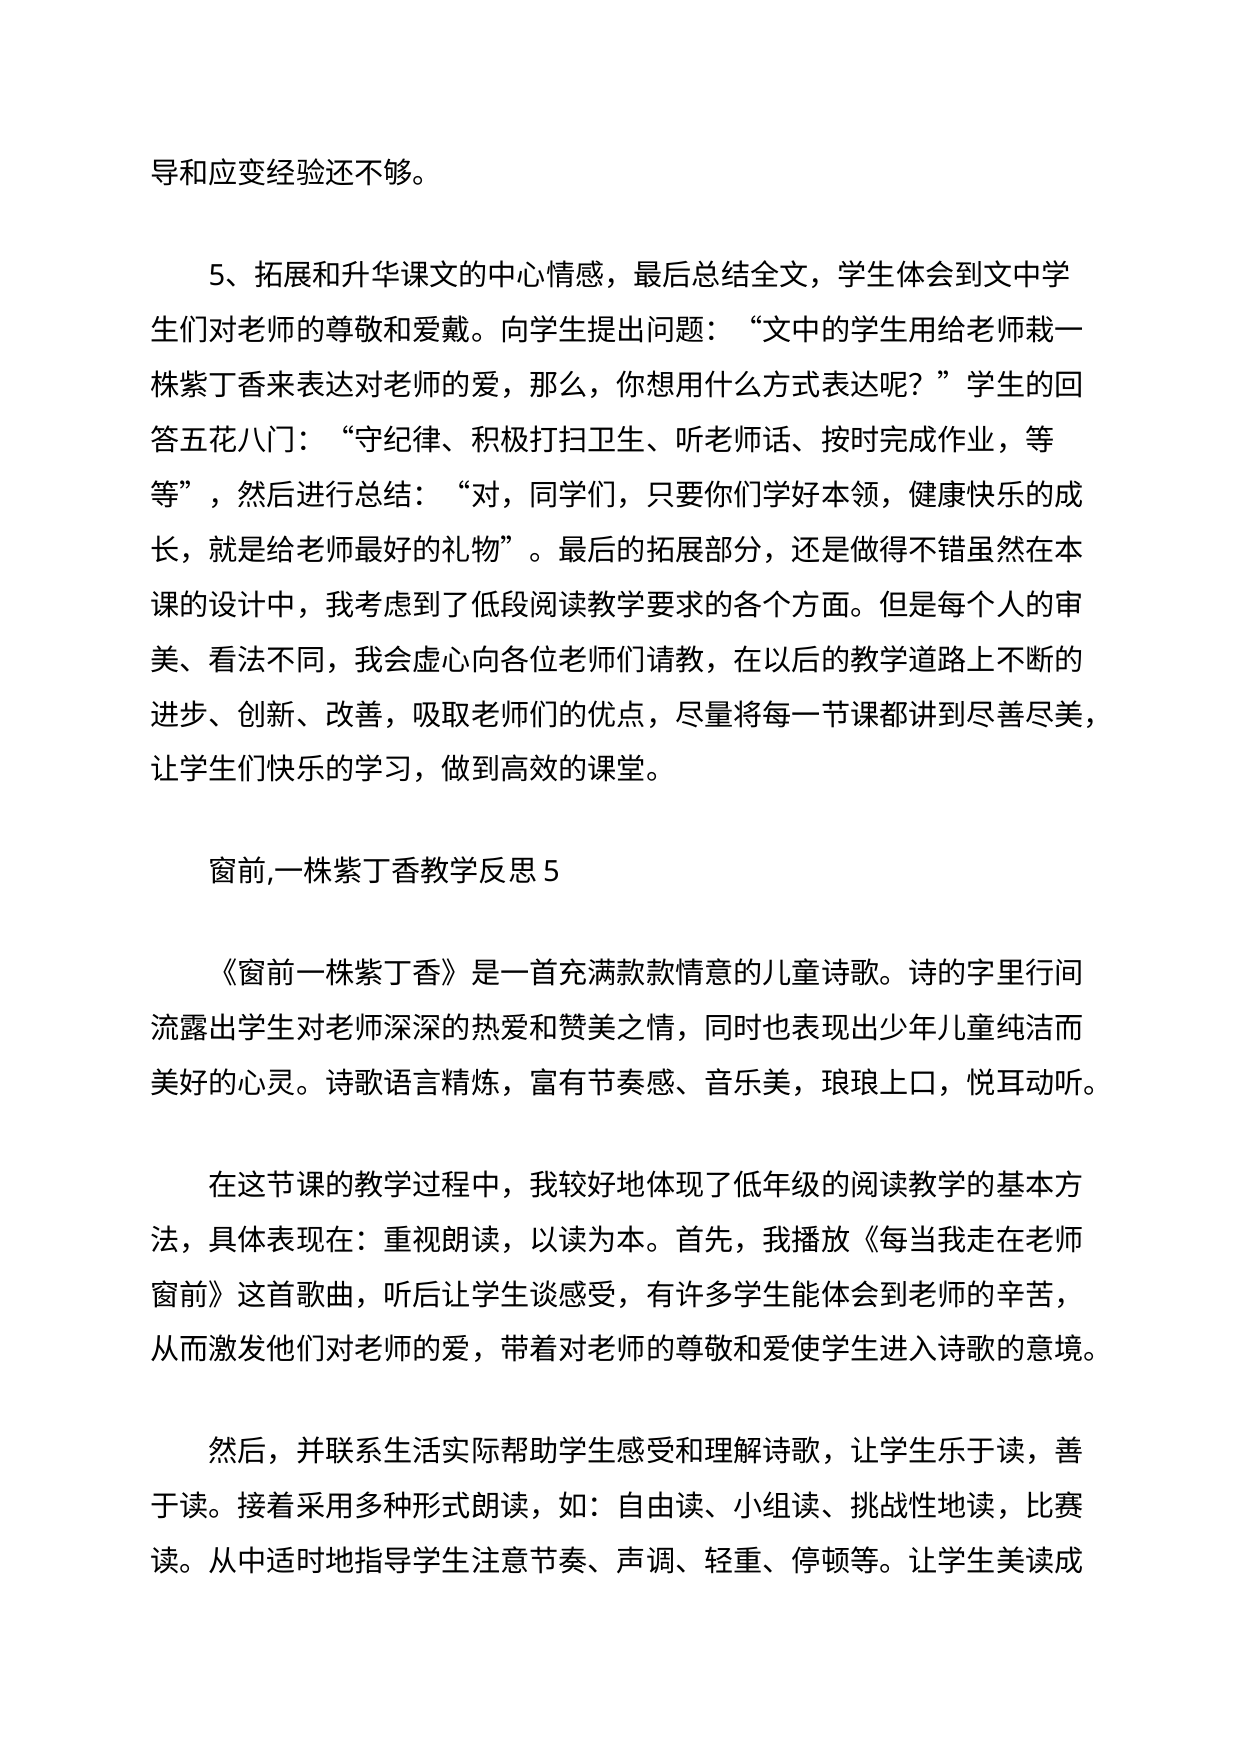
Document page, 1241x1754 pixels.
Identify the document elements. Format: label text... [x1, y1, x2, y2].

text 在这节课的教学过程中，我较好地体现了低年级的阅读教学的基本方法，具体表现在：重视朗读，以读为本。首先，我播放《每当我走在老师窗前》这首歌曲，听后让学生谈感受，有许多学生能体会到老师的辛苦，从而激发他们对老师的爱，带着对老师的尊敬和爱使学生进入诗歌的意境。 [150, 1161, 1090, 1368]
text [150, 150, 1090, 192]
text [150, 1428, 1090, 1580]
text 窗前,一株紫丁香教学反思5 [150, 848, 1090, 890]
text 《窗前一株紫丁香》是一首充满款款情意的儿童诗歌。诗的字里行间流露出学生对老师深深的热爱和赞美之情，同时也表现出少年儿童纯洁而美好的心灵。诗歌语言精炼，富有节奏感、音乐美，琅琅上口，悦耳动听。 [150, 950, 1090, 1102]
text 5、拓展和升华课文的中心情感，最后总结全文，学生体会到文中学生们对老师的尊敬和爱戴。向学生提出问题：“文中的学生用给老师栽一株紫丁香来表达对老师的爱，那么，你想用什么方式表达呢？”学生的回答五花八门：“守纪律、积极打扫卫生、听老师话、按时完成作业，等等”，然后进行总结：“对，同学们，只要你们学好本领，健康快乐的成长，就是给老师最好的礼物”。最后的拓展部分，还是做得不错虽然在本课的设计中，我考虑到了低段阅读教学要求的各个方面。但是每个人的审美、看法不同，我会虚心向各位老师们请教，在以后的教学道路上不断的进步、创新、改善，吸取老师们的优点，尽量将每一节课都讲到尽善尽美，让学生们快乐的学习，做到高效的课堂。 [150, 252, 1090, 788]
